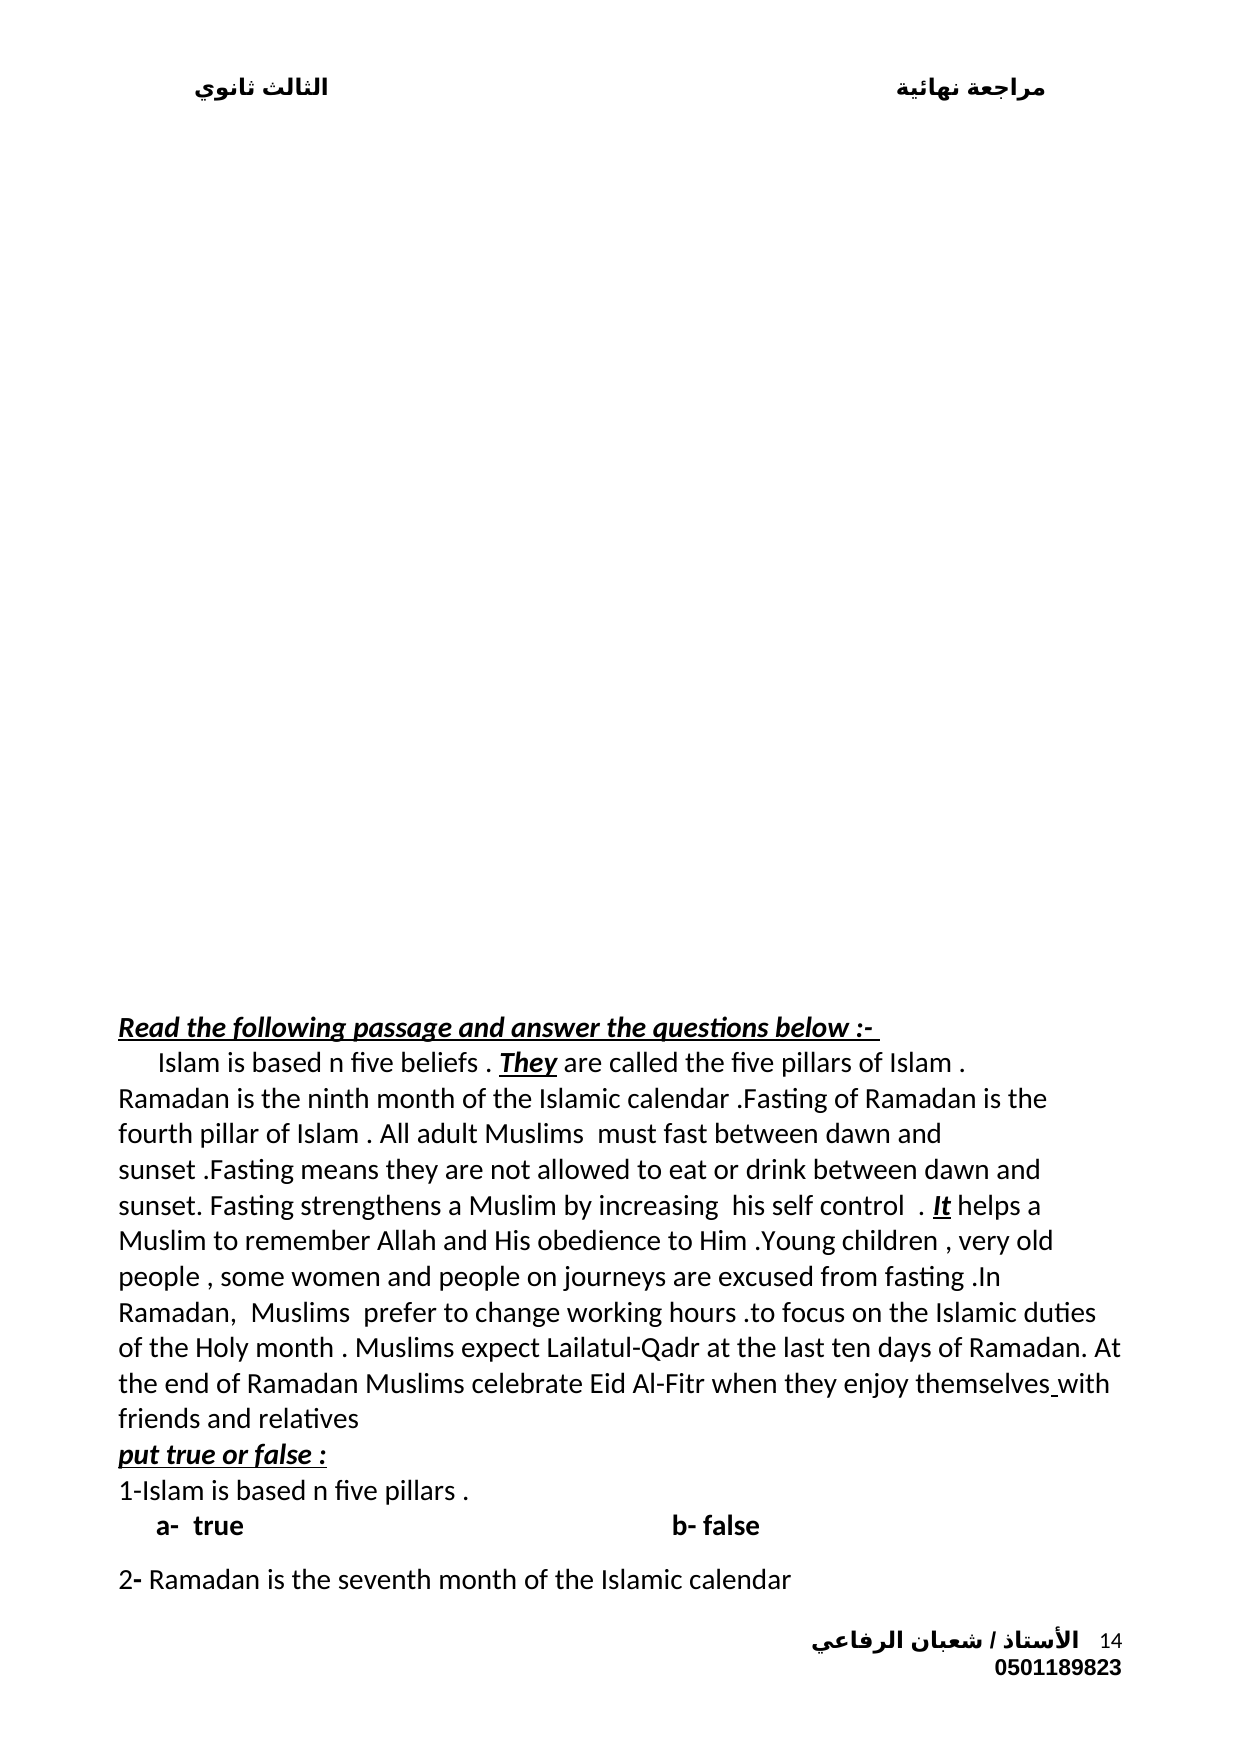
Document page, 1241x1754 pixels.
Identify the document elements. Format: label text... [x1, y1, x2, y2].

text 1-Islam is based n five pillars . [118, 1472, 1122, 1507]
text put true or false : [118, 1436, 1122, 1472]
text 2- Ramadan is the seventh month of the Islamic calendar [118, 1561, 1122, 1597]
text Read the following passage and answer the questions below :- [118, 1009, 1122, 1044]
list true b- false [156, 1507, 1122, 1543]
text Islam is based n five beliefs . They are called the five pillars of Islam . Ramadan is the ninth month of the Islamic calendar .Fasting of Ramadan is the fourth pillar of Islam . All adult Muslims must fast between dawn and sunset .Fasting means they are not allowed to eat or drink between dawn and sunset. Fasting strengthens a Muslim by increasing his self control . It helps a Muslim to remember Allah and His obedience to Him .Young children , very old people , some women and people on journeys are excused from fasting .In Ramadan, Muslims prefer to change working hours .to focus on the Islamic duties of the Holy month . Muslims expect Lailatul-Qadr at the last ten days of Ramadan. At the end of Ramadan Muslims celebrate Eid Al-Fitr when they enjoy themselves with friends and relatives [118, 1044, 1122, 1436]
